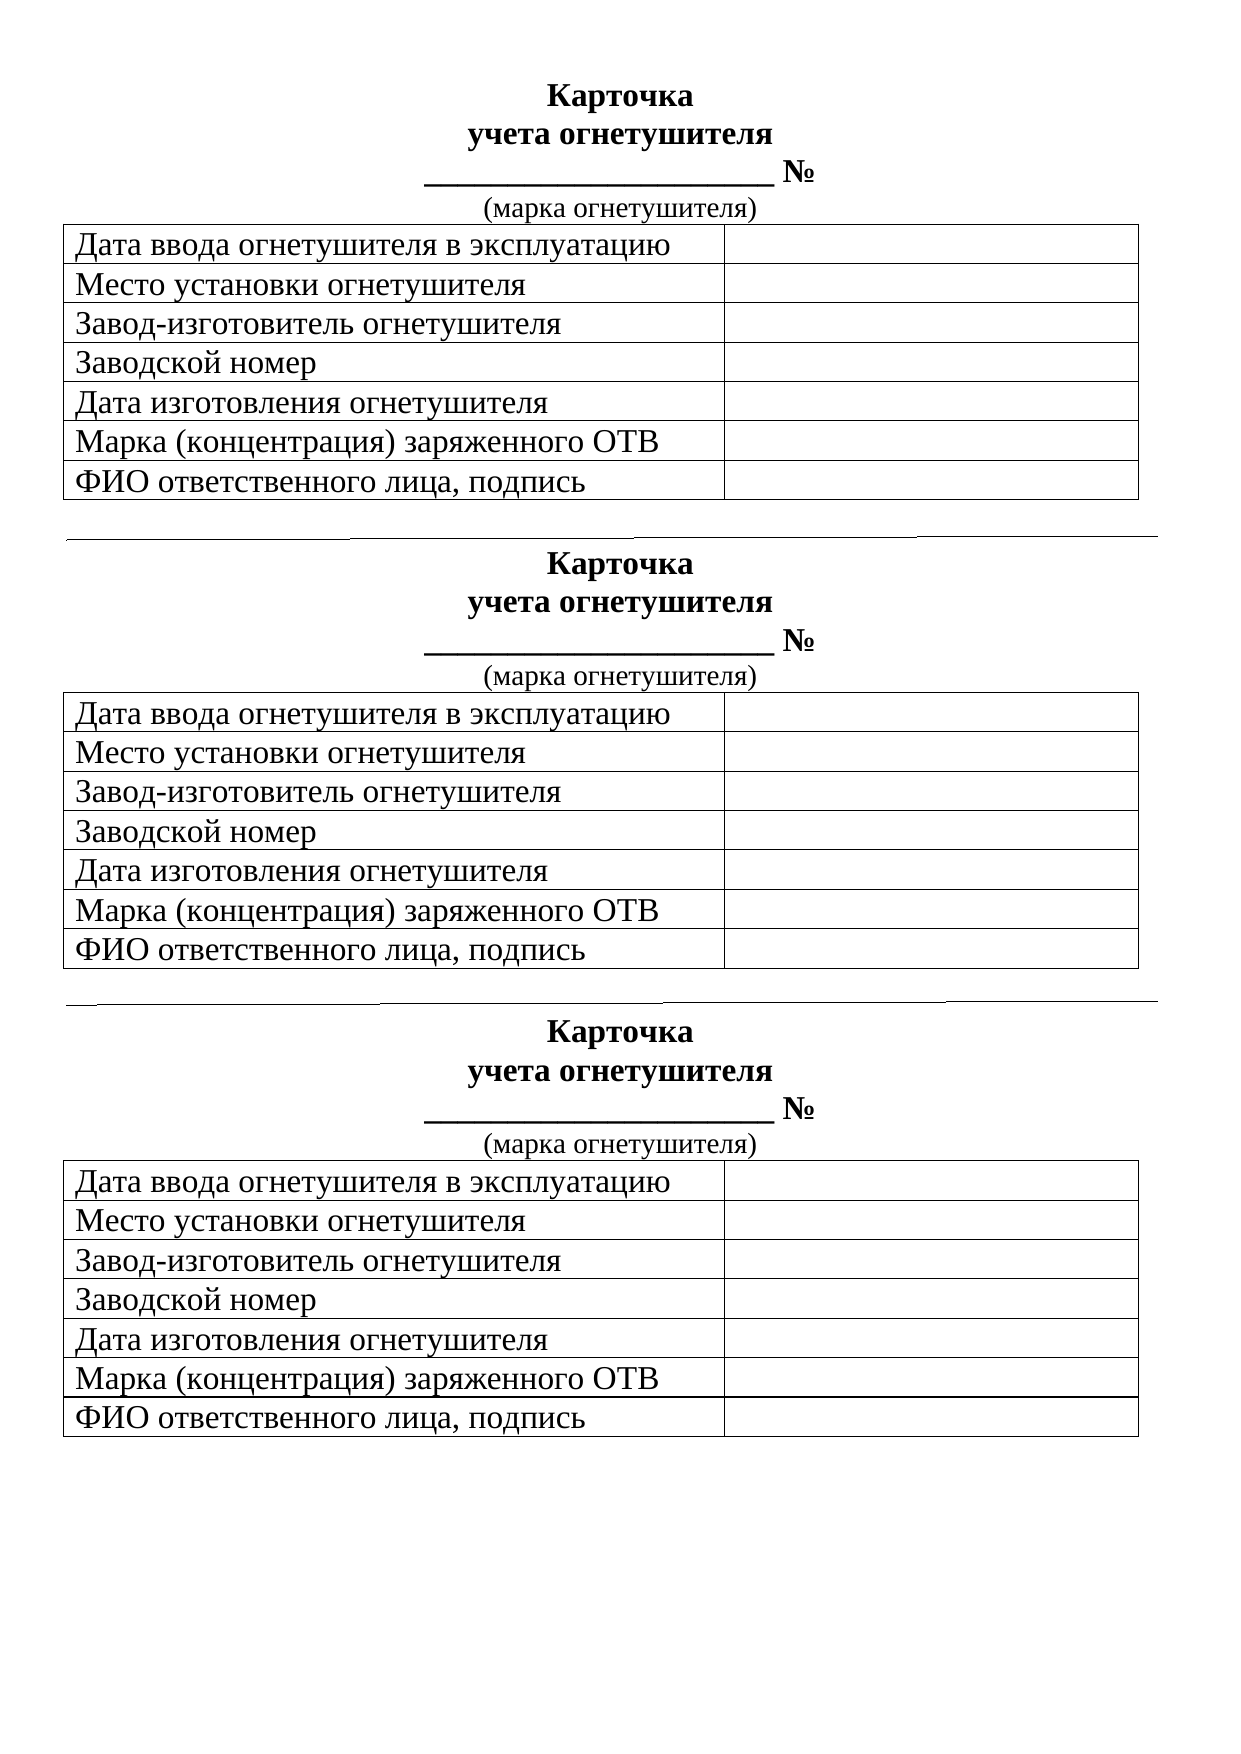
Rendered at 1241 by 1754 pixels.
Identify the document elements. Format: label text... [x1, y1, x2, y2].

table_cell Заводской номер [64, 343, 724, 381]
table_cell Место установки огнетушителя [64, 732, 724, 771]
table_cell Место установки огнетушителя [64, 264, 724, 302]
text _____________________ № [75, 152, 1165, 190]
table_cell [725, 1240, 1138, 1278]
table_cell [725, 1398, 1138, 1436]
text учета огнетушителя [75, 113, 1165, 152]
table_cell ФИО ответственного лица, подпись [64, 461, 724, 499]
text (марка огнетушителя) [75, 1127, 1165, 1160]
table_cell [725, 421, 1138, 460]
table_cell Марка (концентрация) заряженного ОТВ [64, 1358, 724, 1396]
table_cell Завод-изготовитель огнетушителя [64, 1240, 724, 1278]
table_cell [725, 1201, 1138, 1239]
table_header Дата ввода огнетушителя в эксплуатацию [64, 225, 724, 263]
text Карточка [75, 543, 1165, 582]
table_cell Марка (концентрация) заряженного ОТВ [64, 890, 724, 928]
table_cell [725, 461, 1138, 499]
table_cell ФИО ответственного лица, подпись [64, 1398, 724, 1436]
table_cell [725, 811, 1138, 849]
table_cell [725, 772, 1138, 810]
table_cell [725, 890, 1138, 928]
text (марка огнетушителя) [75, 658, 1165, 692]
table_cell Заводской номер [64, 811, 724, 849]
table_cell [725, 303, 1138, 342]
table_cell [725, 343, 1138, 381]
table_header Дата ввода огнетушителя в эксплуатацию [64, 693, 724, 731]
table_cell [725, 1279, 1138, 1318]
table_cell [725, 382, 1138, 420]
table_cell [725, 264, 1138, 302]
text Карточка [75, 75, 1165, 113]
table_cell ФИО ответственного лица, подпись [64, 929, 724, 967]
table_cell Заводской номер [64, 1279, 724, 1318]
table_cell [725, 1319, 1138, 1357]
table_cell [725, 850, 1138, 889]
table_header [725, 693, 1138, 731]
table_header [725, 1161, 1138, 1199]
text Карточка [75, 1012, 1165, 1050]
table_cell [725, 929, 1138, 967]
text _____________________ № [75, 620, 1165, 658]
text учета огнетушителя [75, 1050, 1165, 1088]
text (марка огнетушителя) [75, 190, 1165, 223]
table_cell Завод-изготовитель огнетушителя [64, 772, 724, 810]
table_cell Дата изготовления огнетушителя [64, 850, 724, 889]
table_cell [725, 732, 1138, 771]
text _____________________ № [75, 1088, 1165, 1127]
table_header Дата ввода огнетушителя в эксплуатацию [64, 1161, 724, 1199]
table_cell [725, 1358, 1138, 1396]
table_cell Завод-изготовитель огнетушителя [64, 303, 724, 342]
table_cell Дата изготовления огнетушителя [64, 382, 724, 420]
table_cell Дата изготовления огнетушителя [64, 1319, 724, 1357]
text учета огнетушителя [75, 582, 1165, 620]
table_cell Марка (концентрация) заряженного ОТВ [64, 421, 724, 460]
table_header [725, 225, 1138, 263]
table_cell Место установки огнетушителя [64, 1201, 724, 1239]
